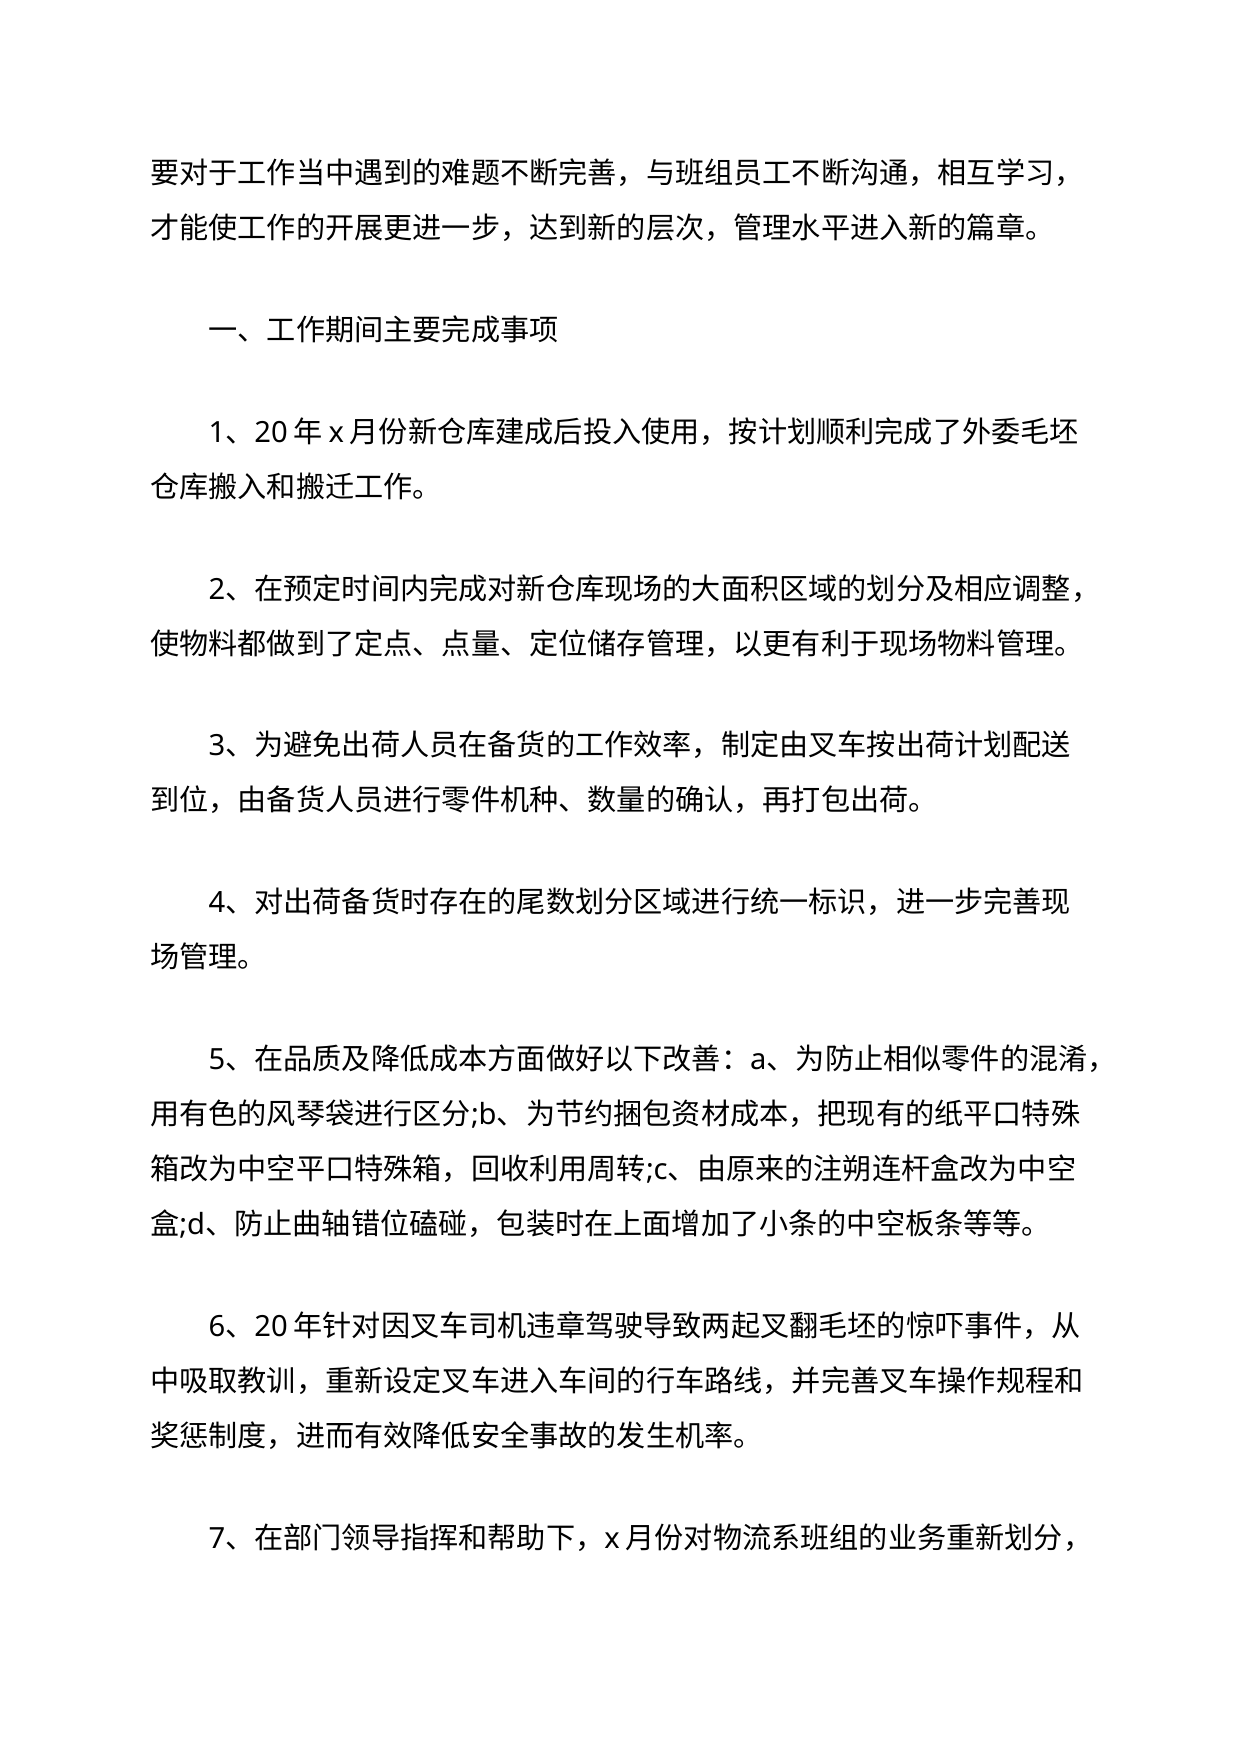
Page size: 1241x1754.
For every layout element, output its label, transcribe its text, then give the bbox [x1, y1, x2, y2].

text 3、为避免出荷人员在备货的工作效率，制定由叉车按出荷计划配送到位，由备货人员进行零件机种、数量的确认，再打包出荷。 [150, 722, 1090, 819]
text 一、工作期间主要完成事项 [150, 307, 1090, 349]
text 4、对出荷备货时存在的尾数划分区域进行统一标识，进一步完善现场管理。 [150, 879, 1090, 976]
text 6、20年针对因叉车司机违章驾驶导致两起叉翻毛坯的惊吓事件，从中吸取教训，重新设定叉车进入车间的行车路线，并完善叉车操作规程和奖惩制度，进而有效降低安全事故的发生机率。 [150, 1302, 1090, 1455]
text 5、在品质及降低成本方面做好以下改善：a、为防止相似零件的混淆，用有色的风琴袋进行区分;b、为节约捆包资材成本，把现有的纸平口特殊箱改为中空平口特殊箱，回收利用周转;c、由原来的注朔连杆盒改为中空盒;d、防止曲轴错位磕碰，包装时在上面增加了小条的中空板条等等。 [150, 1036, 1090, 1243]
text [150, 150, 1090, 247]
text 2、在预定时间内完成对新仓库现场的大面积区域的划分及相应调整，使物料都做到了定点、点量、定位储存管理，以更有利于现场物料管理。 [150, 565, 1090, 662]
text 1、20年x月份新仓库建成后投入使用，按计划顺利完成了外委毛坯仓库搬入和搬迁工作。 [150, 408, 1090, 506]
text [150, 1514, 1090, 1557]
